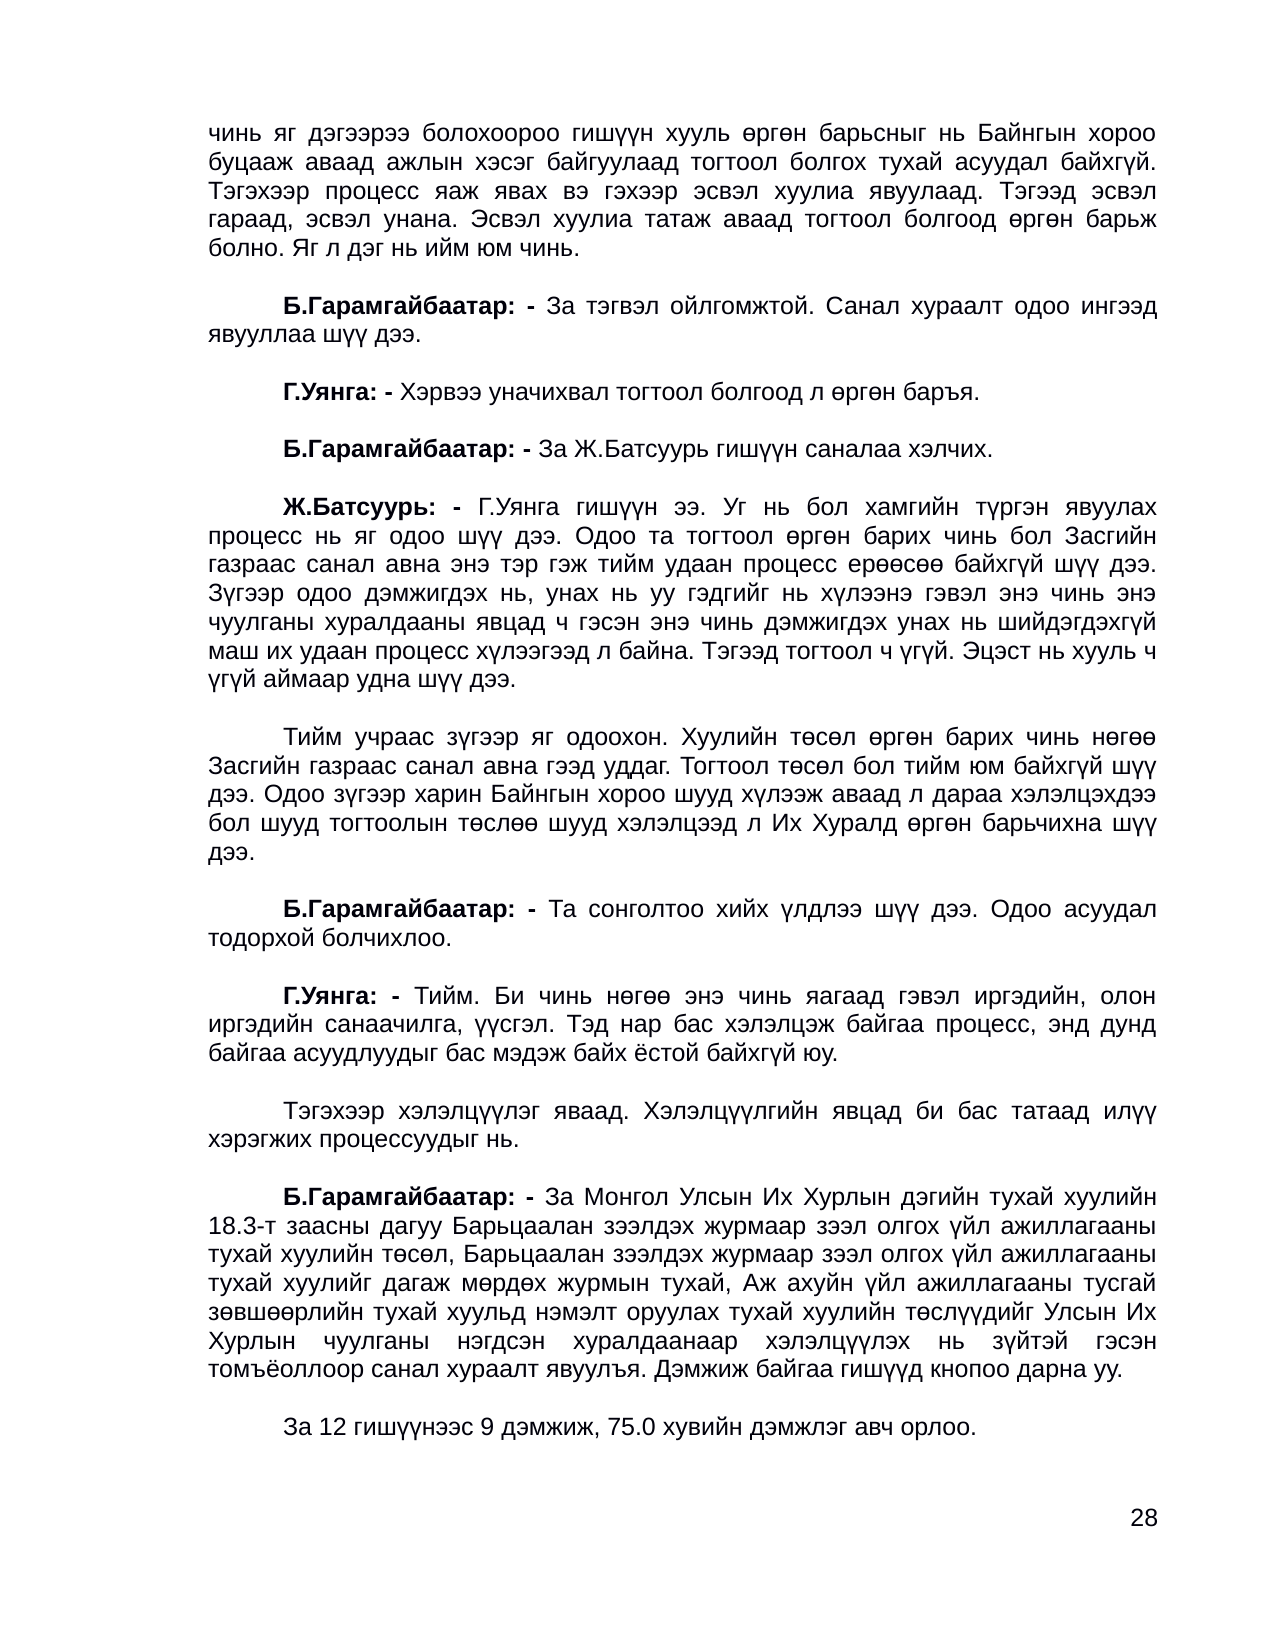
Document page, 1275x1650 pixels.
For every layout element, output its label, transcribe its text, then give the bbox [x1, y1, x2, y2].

text За 12 гишүүнээс 9 дэмжиж, 75.0 хувийн дэмжлэг авч орлоо. [208, 1412, 1158, 1441]
text Б.Гарамгайбаатар: - Та сонголтоо хийх үлдлээ шүү дээ. Одоо асуудал тодорхой болчихлоо. [208, 894, 1158, 952]
text Тийм учраас зүгээр яг одоохон. Хуулийн төсөл өргөн барих чинь нөгөө Засгийн газраас санал авна гээд уддаг. Тогтоол төсөл бол тийм юм байхгүй шүү дээ. Одоо зүгээр харин Байнгын хороо шууд хүлээж аваад л дараа хэлэлцэхдээ бол шууд тогтоолын төслөө шууд хэлэлцээд л Их Хуралд өргөн барьчихна шүү дээ. [208, 722, 1158, 866]
text Г.Уянга: - Тийм. Би чинь нөгөө энэ чинь яагаад гэвэл иргэдийн, олон иргэдийн санаачилга, үүсгэл. Тэд нар бас хэлэлцэж байгаа процесс, энд дунд байгаа асуудлуудыг бас мэдэж байх ёстой байхгүй юу. [208, 981, 1158, 1067]
text Ж.Батсуурь: - Г.Уянга гишүүн ээ. Уг нь бол хамгийн түргэн явуулах процесс нь яг одоо шүү дээ. Одоо та тогтоол өргөн барих чинь бол Засгийн газраас санал авна энэ тэр гэж тийм удаан процесс ерөөсөө байхгүй шүү дээ. Зүгээр одоо дэмжигдэх нь, унах нь уу гэдгийг нь хүлээнэ гэвэл энэ чинь энэ чуулганы хуралдааны явцад ч гэсэн энэ чинь дэмжигдэх унах нь шийдэгдэхгүй маш их удаан процесс хүлээгээд л байна. Тэгээд тогтоол ч үгүй. Эцэст нь хууль ч үгүй аймаар удна шүү дээ. [208, 492, 1158, 693]
text Тэгэхээр хэлэлцүүлэг яваад. Хэлэлцүүлгийн явцад би бас татаад илүү хэрэгжих процессуудыг нь. [208, 1096, 1158, 1153]
text Б.Гарамгайбаатар: - За Ж.Батсуурь гишүүн саналаа хэлчих. [208, 434, 1158, 463]
text Г.Уянга: - Хэрвээ уначихвал тогтоол болгоод л өргөн баръя. [208, 377, 1158, 406]
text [208, 118, 1158, 262]
text Б.Гарамгайбаатар: - За тэгвэл ойлгомжтой. Санал хураалт одоо ингээд явууллаа шүү дээ. [208, 291, 1158, 348]
text Б.Гарамгайбаатар: - За Монгол Улсын Их Хурлын дэгийн тухай хуулийн 18.3-т заасны дагуу Барьцаалан зээлдэх журмаар зээл олгох үйл ажиллагааны тухай хуулийн төсөл, Барьцаалан зээлдэх журмаар зээл олгох үйл ажиллагааны тухай хуулийг дагаж мөрдөх журмын тухай, Аж ахуйн үйл ажиллагааны тусгай зөвшөөрлийн тухай хуульд нэмэлт оруулах тухай хуулийн төслүүдийг Улсын Их Хурлын чуулганы нэгдсэн хуралдаанаар хэлэлцүүлэх нь зүйтэй гэсэн томъёоллоор санал хураалт явуулъя. Дэмжиж байгаа гишүүд кнопоо дарна уу. [208, 1182, 1158, 1383]
